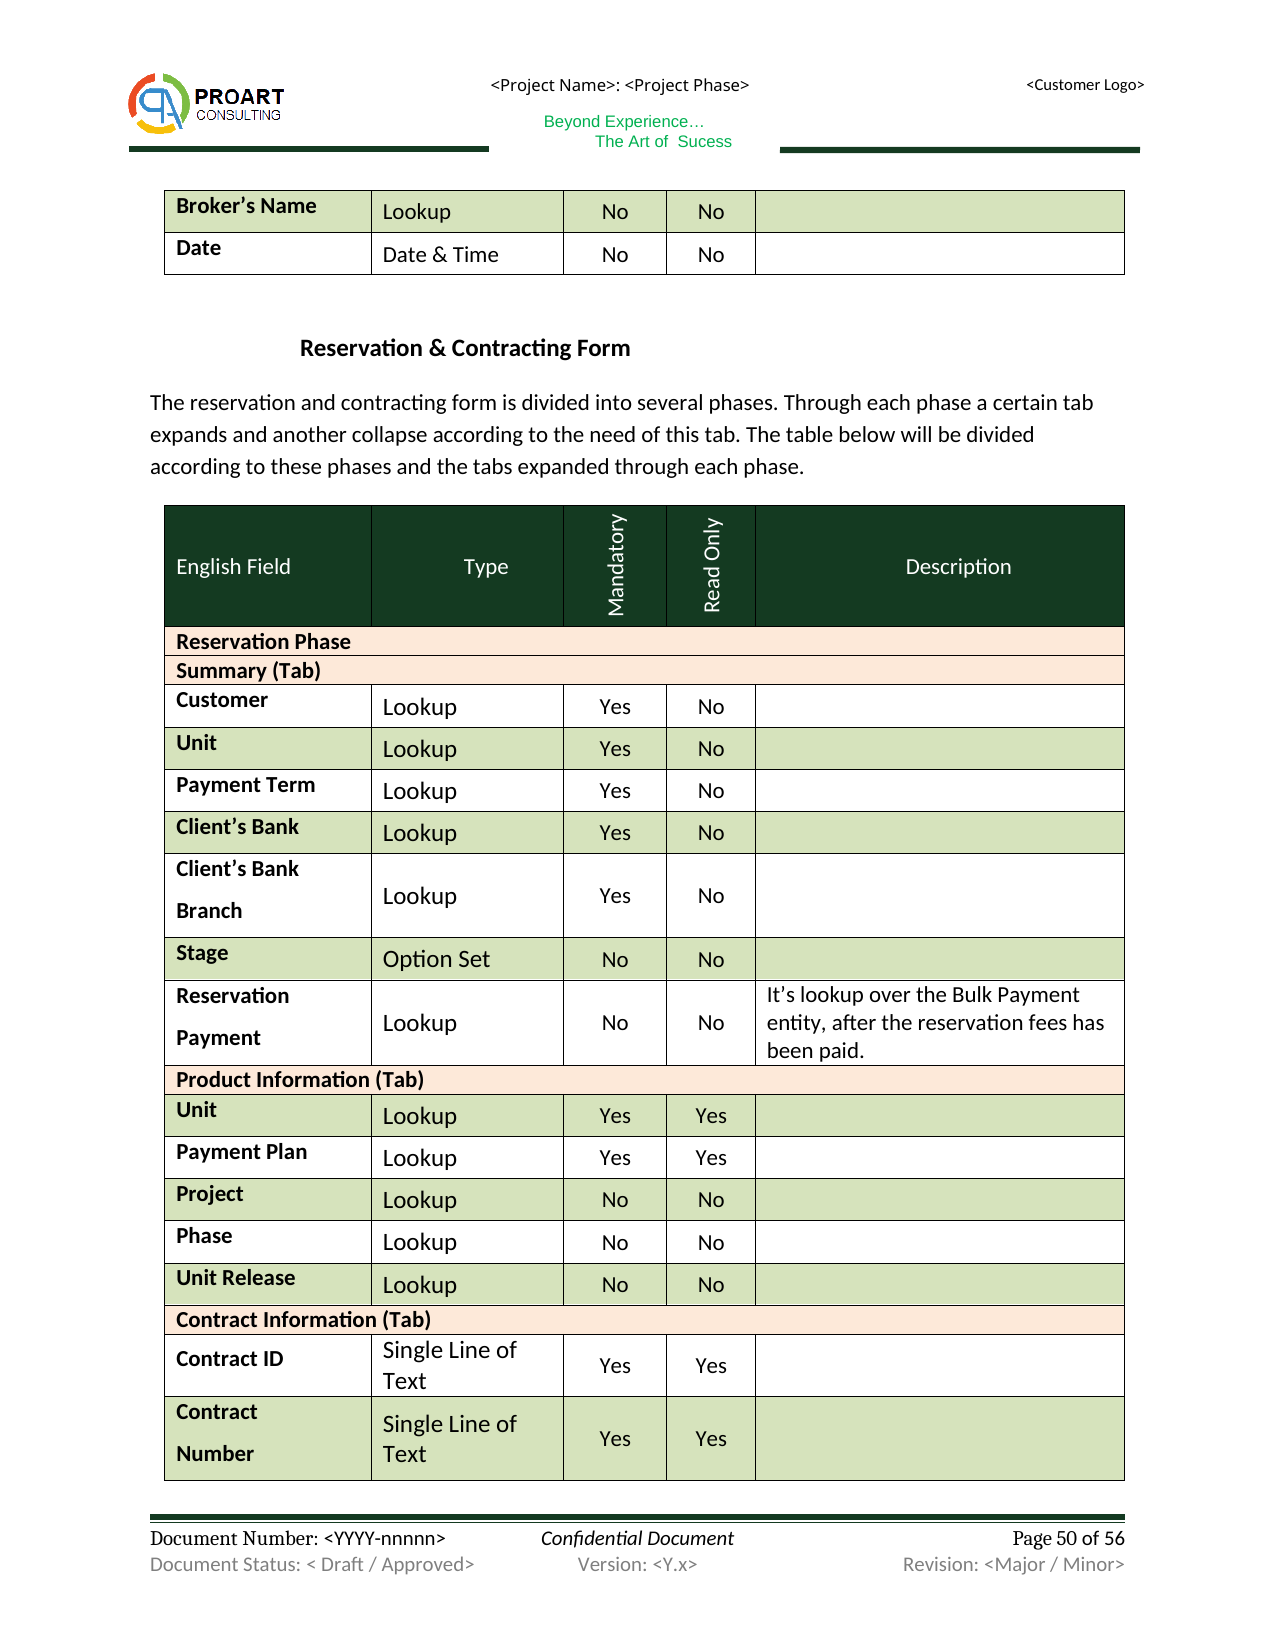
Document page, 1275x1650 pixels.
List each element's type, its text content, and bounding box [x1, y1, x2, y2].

table_cell Reservation Payment [165, 981, 371, 1064]
table_cell Lookup [372, 854, 563, 937]
table_cell Yes [564, 812, 666, 853]
table_cell Yes [667, 1095, 755, 1136]
table_cell No [564, 1179, 666, 1220]
table_cell Lookup [372, 770, 563, 811]
table_cell Yes [564, 1335, 666, 1396]
table_cell Yes [564, 1137, 666, 1178]
subtitle Reservation & Contracting Form [300, 332, 1125, 363]
table_cell No [564, 981, 666, 1064]
table_cell Lookup [372, 1137, 563, 1178]
table_cell Option Set [372, 938, 563, 979]
table_cell Date & Time [372, 233, 563, 274]
table_cell No [667, 191, 755, 232]
table_cell Yes [667, 1137, 755, 1178]
table_cell No [667, 1179, 755, 1220]
table_cell No [667, 981, 755, 1064]
table_cell [756, 1179, 1124, 1220]
table_cell Reservation Phase [165, 627, 1124, 655]
table_cell No [564, 938, 666, 979]
table_cell No [667, 685, 755, 727]
table_cell Lookup [372, 981, 563, 1064]
table_cell [756, 728, 1124, 769]
table_cell [756, 191, 1124, 232]
table_cell No [564, 1264, 666, 1304]
table_cell Lookup [372, 1221, 563, 1262]
table_cell No [667, 1264, 755, 1304]
table_cell Lookup [372, 812, 563, 853]
table_cell Client’s Bank [165, 812, 371, 853]
table_cell Customer [165, 685, 371, 727]
table_cell Yes [564, 770, 666, 811]
table_cell Payment Plan [165, 1137, 371, 1178]
table_cell [756, 1264, 1124, 1304]
table_cell Phase [165, 1221, 371, 1262]
table_cell Lookup [372, 685, 563, 727]
table_cell Payment Term [165, 770, 371, 811]
table_cell No [667, 854, 755, 937]
table_cell Product Information (Tab) [165, 1066, 1124, 1094]
table_cell Summary (Tab) [165, 656, 1124, 684]
table_cell Lookup [372, 728, 563, 769]
table_cell Yes [564, 685, 666, 727]
table_cell Stage [165, 938, 371, 979]
table_header Mandatory [564, 506, 666, 626]
table_cell No [564, 191, 666, 232]
table_cell Lookup [372, 1264, 563, 1304]
table_cell [756, 1335, 1124, 1396]
table_cell Contract Information (Tab) [165, 1306, 1124, 1334]
table_cell Broker’s Name [165, 191, 371, 232]
table_cell No [564, 1221, 666, 1262]
table_header Type [372, 506, 563, 626]
table_cell Date [165, 233, 371, 274]
text The reservation and contracting form is divided into several phases. Through each phase a certain tab expands and another collapse according to the need of this tab. The table below will be divided according to these phases and the tabs expanded through each phase. [150, 388, 1125, 480]
table_cell Client’s Bank Branch [165, 854, 371, 937]
table_cell Lookup [372, 191, 563, 232]
table_cell No [667, 728, 755, 769]
table_cell [756, 1095, 1124, 1136]
picture [128, 73, 316, 134]
table_cell Yes [564, 1095, 666, 1136]
table_cell Contract Number [165, 1397, 371, 1480]
table_cell [756, 685, 1124, 727]
table_cell Yes [564, 728, 666, 769]
table_cell Yes [564, 854, 666, 937]
table_cell [756, 1137, 1124, 1178]
table_cell [756, 854, 1124, 937]
table_cell Unit [165, 1095, 371, 1136]
table_cell No [667, 812, 755, 853]
table_cell Single Line of Text [372, 1335, 563, 1396]
table_header Read Only [667, 506, 755, 626]
table_cell Contract ID [165, 1335, 371, 1396]
table_header English Field [165, 506, 371, 626]
table_header Description [756, 506, 1124, 626]
table_cell [756, 938, 1124, 979]
table_cell Lookup [372, 1179, 563, 1220]
table_cell [756, 1221, 1124, 1262]
table_cell [756, 1397, 1124, 1480]
table_cell [756, 770, 1124, 811]
table_cell Yes [667, 1397, 755, 1480]
table_cell Yes [667, 1335, 755, 1396]
table_cell Yes [564, 1397, 666, 1480]
table_cell It’s lookup over the Bulk Payment entity, after the reservation fees has been paid. [756, 981, 1124, 1064]
table_cell [756, 233, 1124, 274]
table_cell Unit [165, 728, 371, 769]
table_cell Project [165, 1179, 371, 1220]
table_cell Unit Release [165, 1264, 371, 1304]
table_cell No [667, 1221, 755, 1262]
table_cell No [564, 233, 666, 274]
table_cell No [667, 770, 755, 811]
table_cell [756, 812, 1124, 853]
table_cell Single Line of Text [372, 1397, 563, 1480]
table_cell Lookup [372, 1095, 563, 1136]
table_cell No [667, 938, 755, 979]
table_cell No [667, 233, 755, 274]
